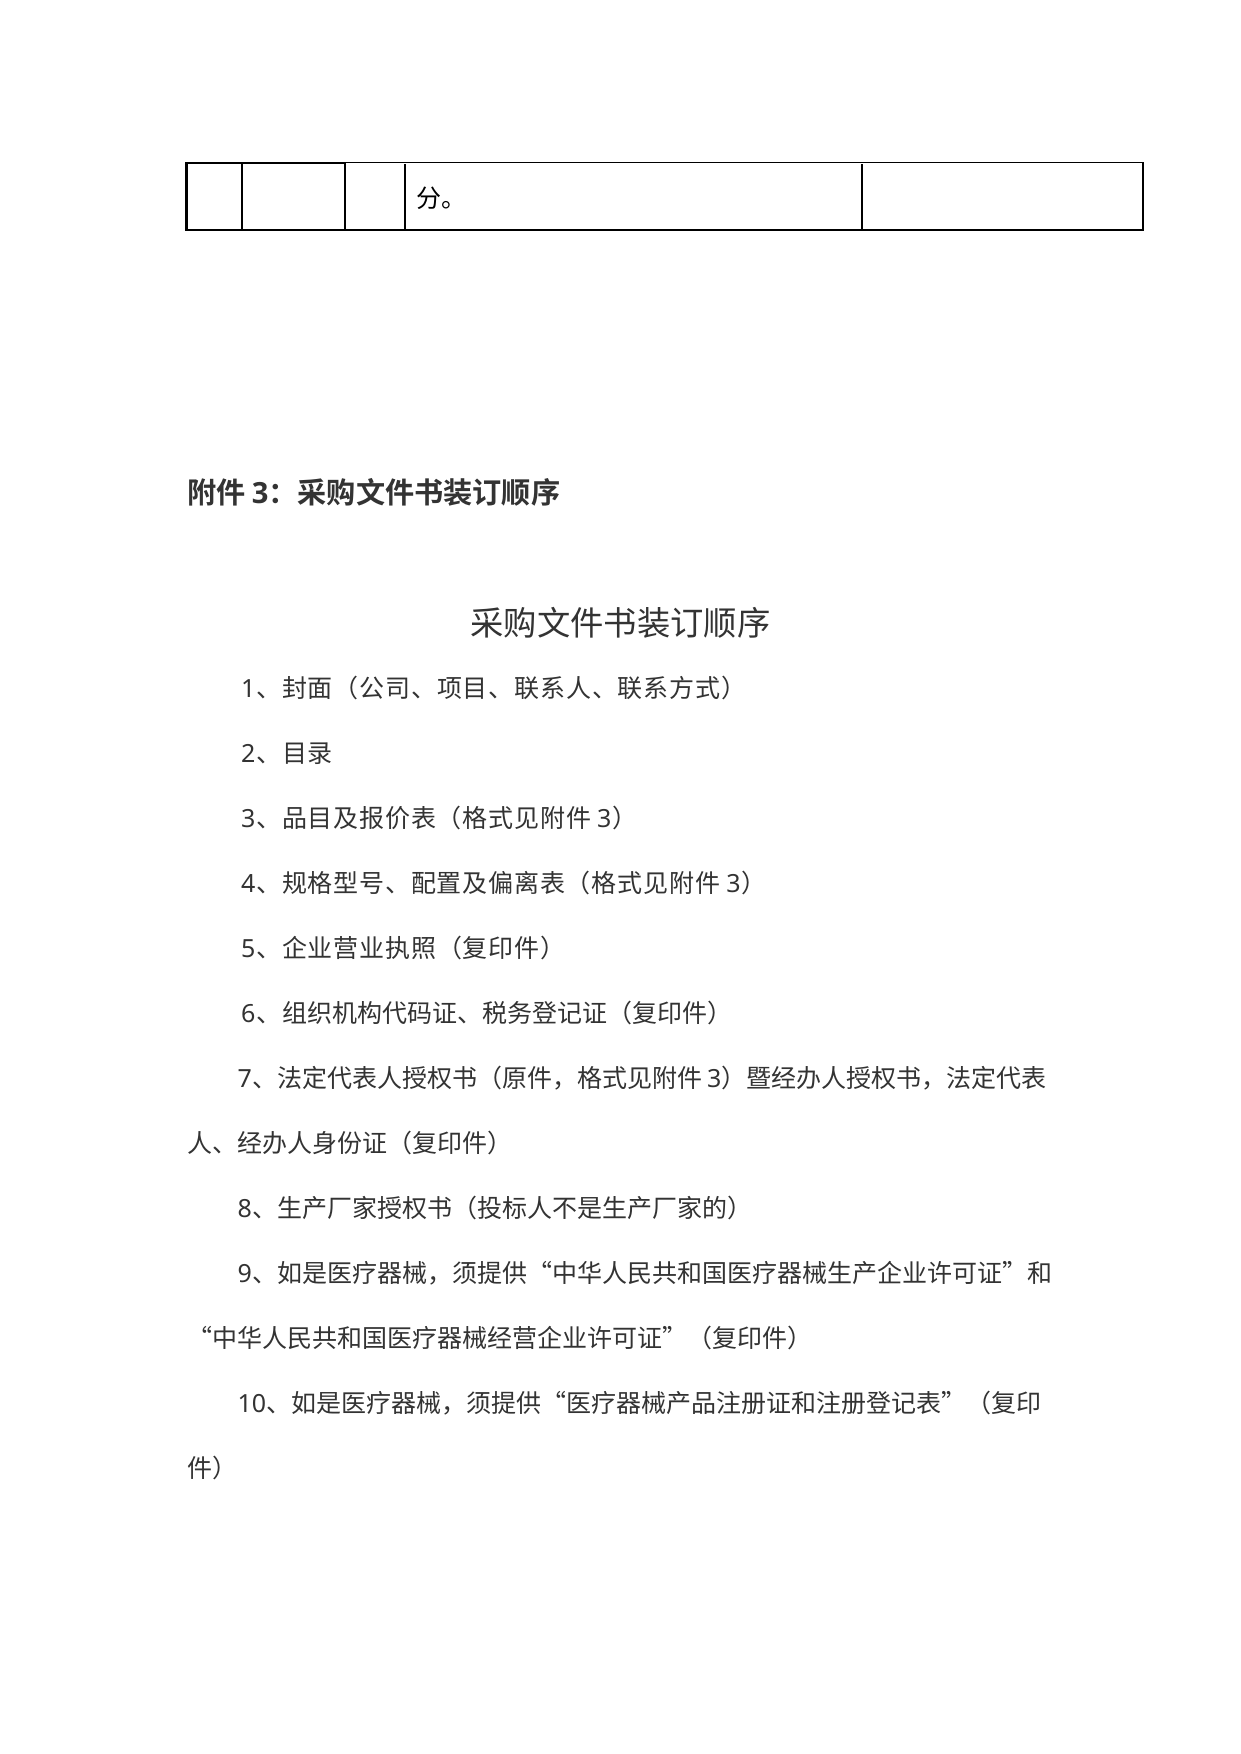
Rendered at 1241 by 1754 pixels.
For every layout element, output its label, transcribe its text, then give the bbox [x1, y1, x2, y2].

text 6、组织机构代码证、税务登记证（复印件） [187, 979, 1053, 1044]
text 10、如是医疗器械，须提供“医疗器械产品注册证和注册登记表”（复印件） [187, 1369, 1053, 1499]
table_cell [862, 163, 1142, 229]
text 1、封面（公司、项目、联系人、联系方式） [187, 654, 1053, 719]
table_cell 2 [346, 163, 404, 229]
text 采购文件书装订顺序 [187, 589, 1053, 654]
text 3、品目及报价表（格式见附件3） [187, 784, 1053, 849]
text 4、规格型号、配置及偏离表（格式见附件3） [187, 849, 1053, 914]
text 2、目录 [187, 719, 1053, 784]
text 5、企业营业执照（复印件） [187, 914, 1053, 979]
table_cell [405, 163, 862, 229]
text 8、生产厂家授权书（投标人不是生产厂家的） [187, 1174, 1053, 1239]
text 附件3：采购文件书装订顺序 [187, 459, 1053, 524]
text 7、法定代表人授权书（原件，格式见附件3）暨经办人授权书，法定代表人、经办人身份证（复印件） [187, 1044, 1053, 1174]
text 9、如是医疗器械，须提供“中华人民共和国医疗器械生产企业许可证”和“中华人民共和国医疗器械经营企业许可证”（复印件） [187, 1239, 1053, 1369]
